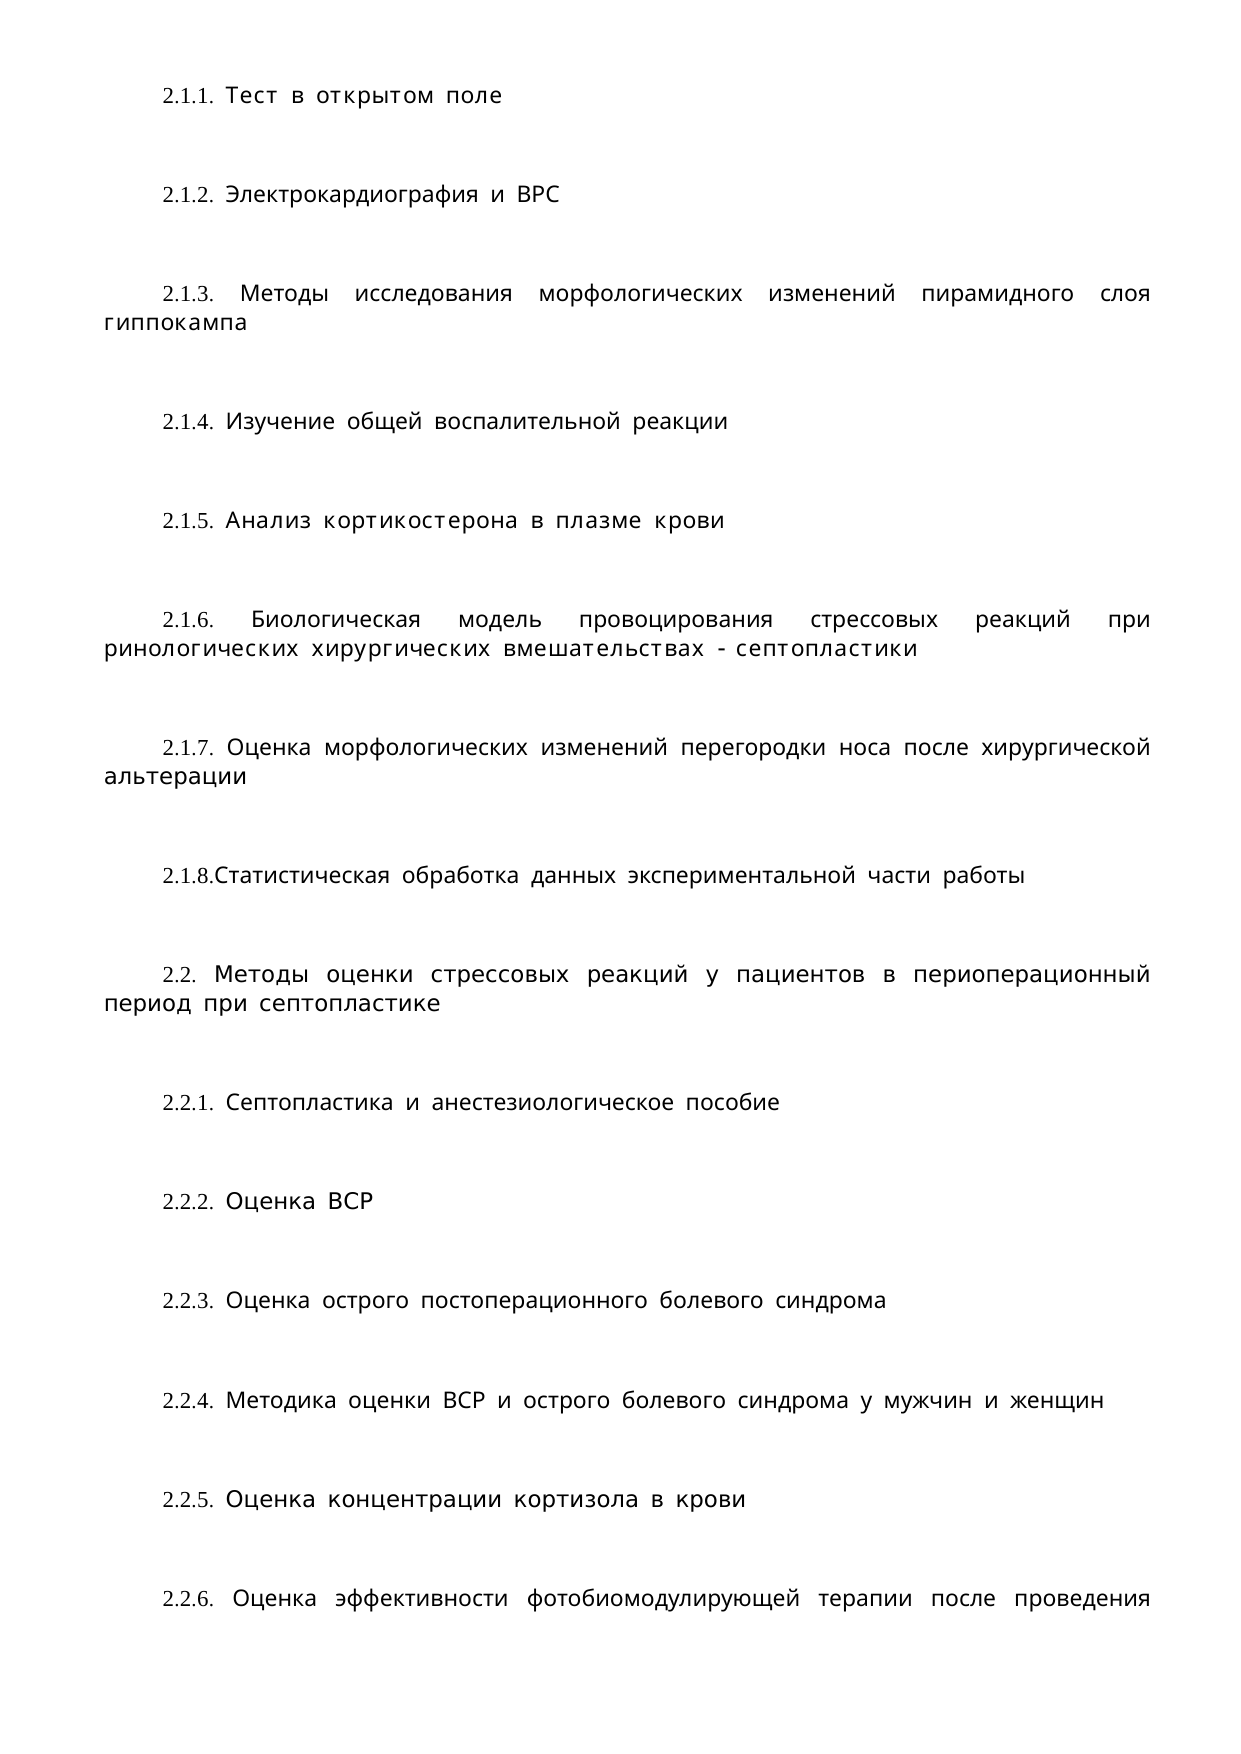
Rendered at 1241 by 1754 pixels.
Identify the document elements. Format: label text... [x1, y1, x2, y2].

text 2.1.5. Анализ кортикостерона в плазме крови [103, 504, 1152, 533]
text 2.1.4. Изучение общей воспалительной реакции [103, 405, 1152, 434]
text 2.2.4. Методика оценки ВСР и острого болевого синдрома у мужчин и женщин [103, 1384, 1152, 1413]
text 2.2.5. Оценка концентрации кортизола в крови [103, 1483, 1152, 1512]
text 2.1.7. Оценка морфологических изменений перегородки носа после хирургической альтерации [103, 732, 1152, 789]
text 2.1.6. Биологическая модель провоцирования стрессовых реакций при ринологических хирургических вмешательствах - септопластики [103, 604, 1152, 661]
text 2.2.3. Оценка острого постоперационного болевого синдрома [103, 1285, 1152, 1314]
text 2.2.2. Оценка ВСР [103, 1186, 1152, 1214]
text 2.1.2. Электрокардиография и ВРС [103, 178, 1152, 207]
text 2.1.8.Статистическая обработка данных экспериментальной части работы [103, 859, 1152, 888]
text 2.1.1. Тест в открытом поле [103, 79, 1152, 108]
text 2.2.1. Септопластика и анестезиологическое пособие [103, 1087, 1152, 1115]
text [103, 1582, 1152, 1611]
text 2.2. Методы оценки стрессовых реакций у пациентов в периоперационный период при септопластике [103, 959, 1152, 1016]
text 2.1.3. Методы исследования морфологических изменений пирамидного слоя гиппокампа [103, 277, 1152, 335]
